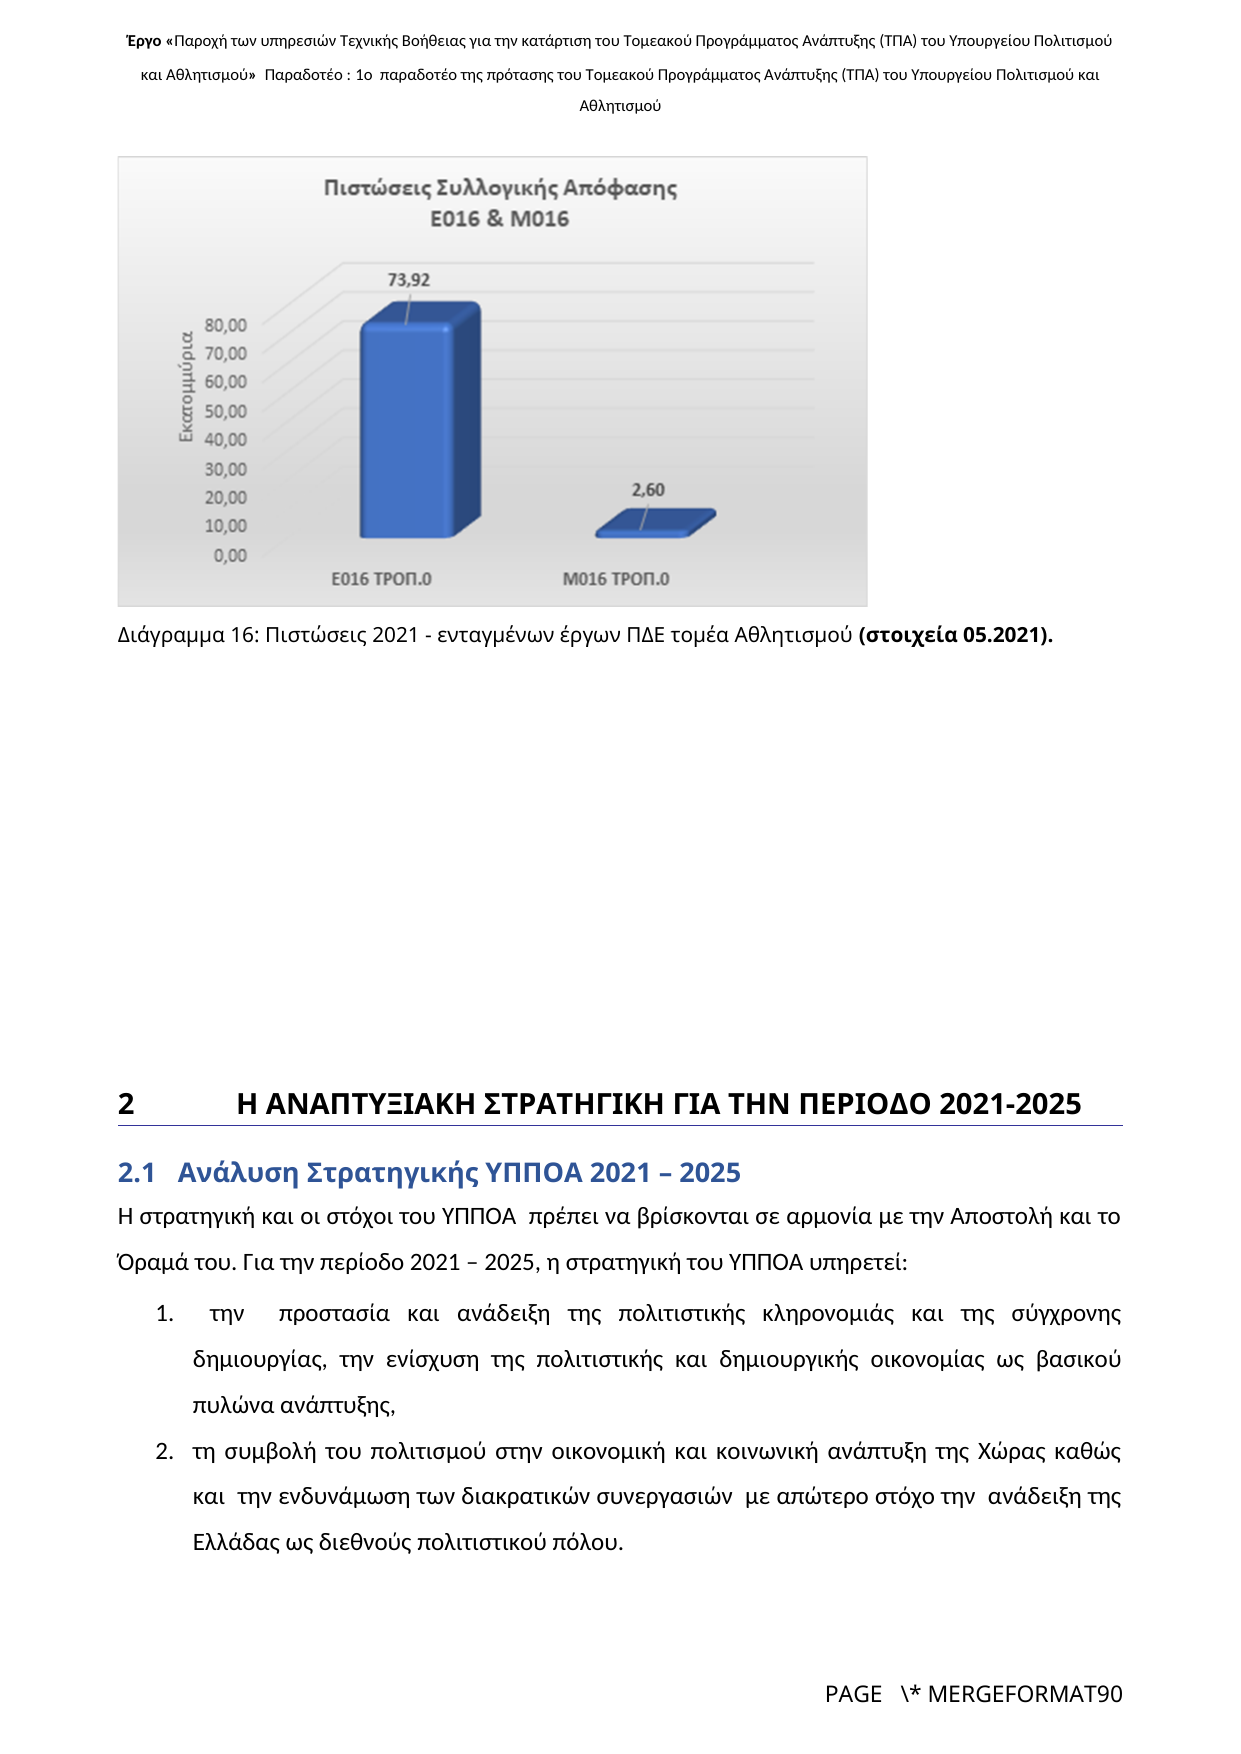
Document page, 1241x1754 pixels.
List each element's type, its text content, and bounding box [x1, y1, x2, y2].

list την προστασία και ανάδειξη της πολιτιστικής κληρονομιάς και της σύγχρονης δημιουργίας, την ενίσχυση της πολιτιστικής και δημιουργικής οικονομίας ως βασικού πυλώνα ανάπτυξης, [155, 1298, 1123, 1419]
list τη συμβολή του πολιτισμού στην οικονομική και κοινωνική ανάπτυξη της Χώρας καθώς και την ενδυνάμωση των διακρατικών συνεργασιών με απώτερο στόχο την ανάδειξη της Ελλάδας ως διεθνούς πολιτιστικού πόλου. [155, 1435, 1123, 1557]
picture [117, 156, 868, 607]
subtitle Η ΑΝΑΠΤΥΞΙΑΚΗ ΣΤΡΑΤΗΓΙΚΗ ΓΙΑ ΤΗΝ ΠΕΡΙΟΔΟ 2021-2025 [118, 1083, 1123, 1125]
subtitle Ανάλυση Στρατηγικής ΥΠΠΟΑ 2021 – 2025 [118, 1154, 1123, 1191]
text Η στρατηγική και οι στόχοι του ΥΠΠΟΑ πρέπει να βρίσκονται σε αρμονία με την Αποστολή και το Όραμά του. Για την περίοδο 2021 – 2025, η στρατηγική του ΥΠΠΟΑ υπηρετεί: [118, 1200, 1123, 1276]
text Διάγραμμα 16: Πιστώσεις 2021 - ενταγμένων έργων ΠΔΕ τομέα Αθλητισμού (στοιχεία 05.2021). [118, 621, 1123, 649]
